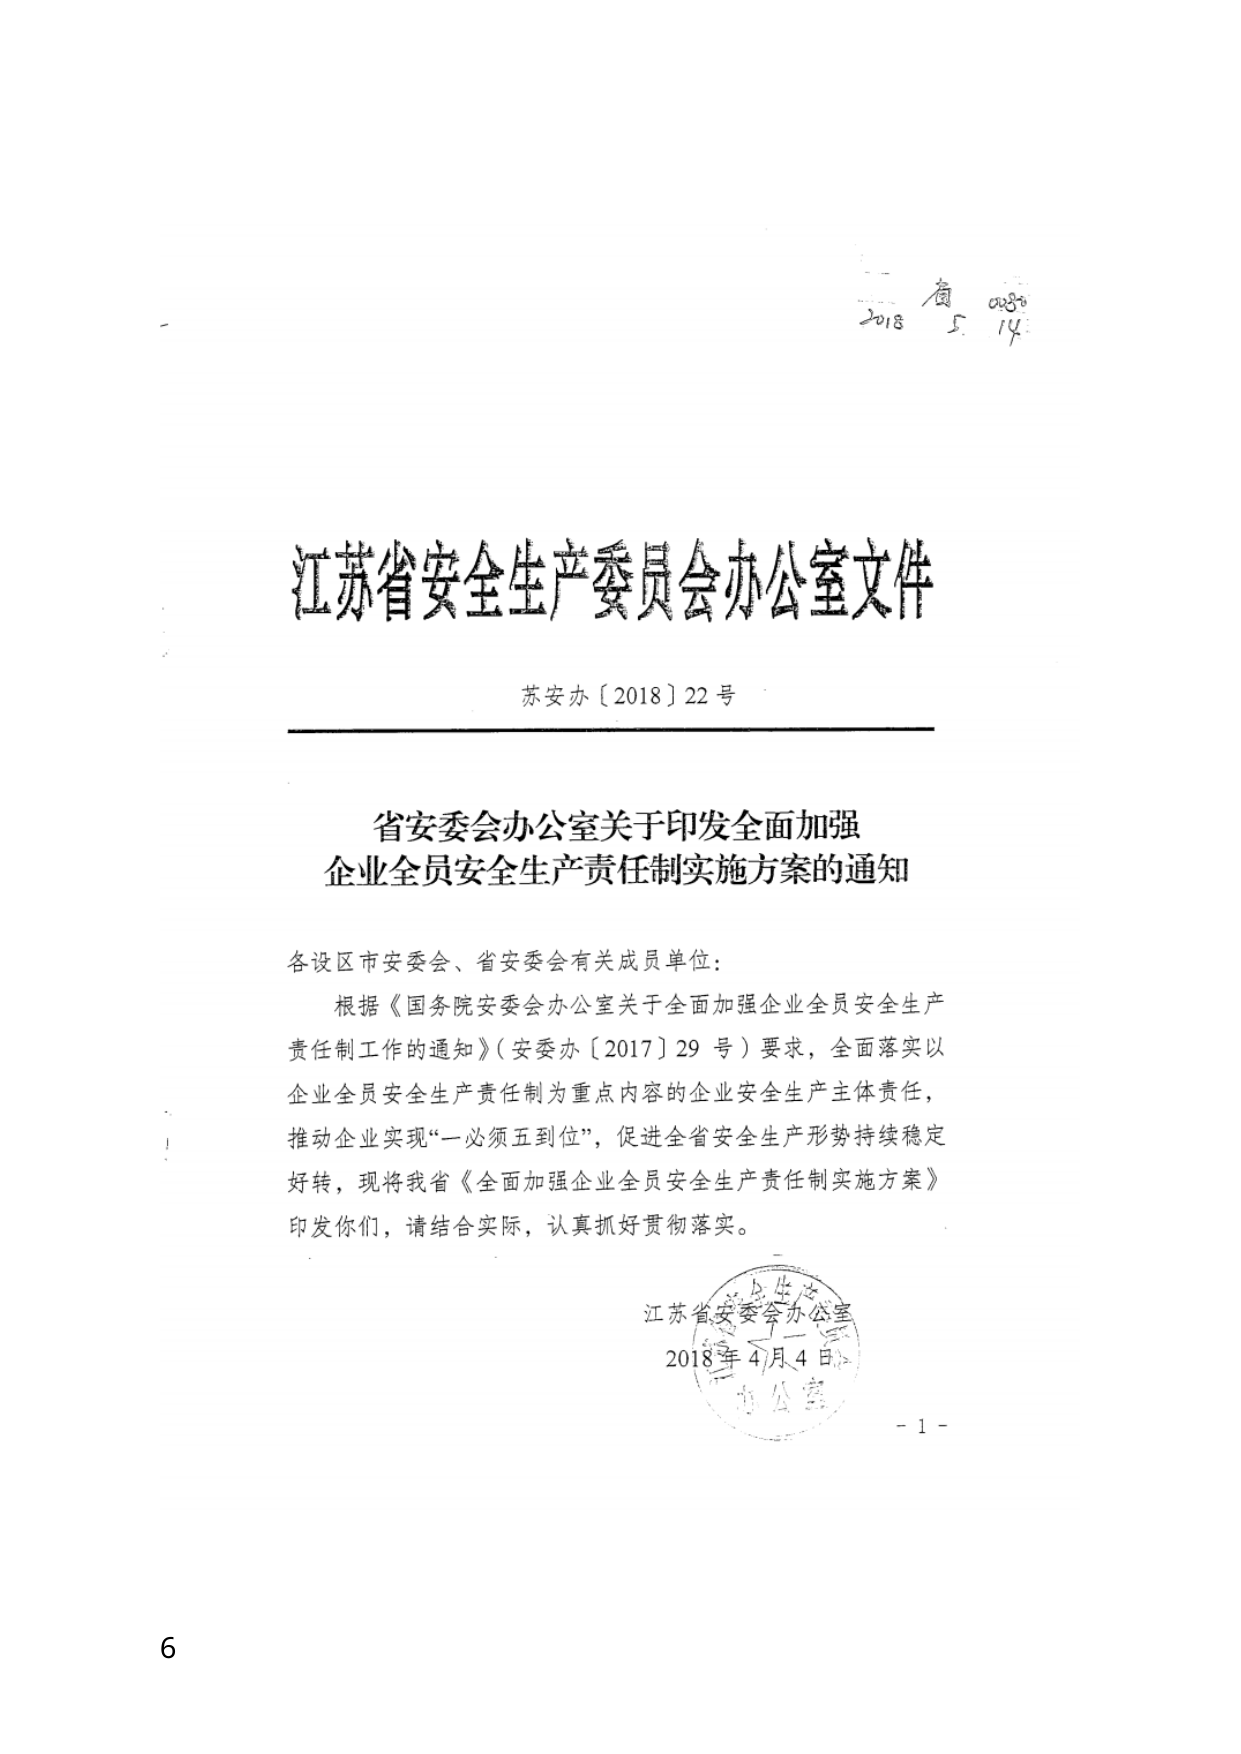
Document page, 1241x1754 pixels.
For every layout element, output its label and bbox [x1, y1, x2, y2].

picture [159, 220, 1080, 1514]
